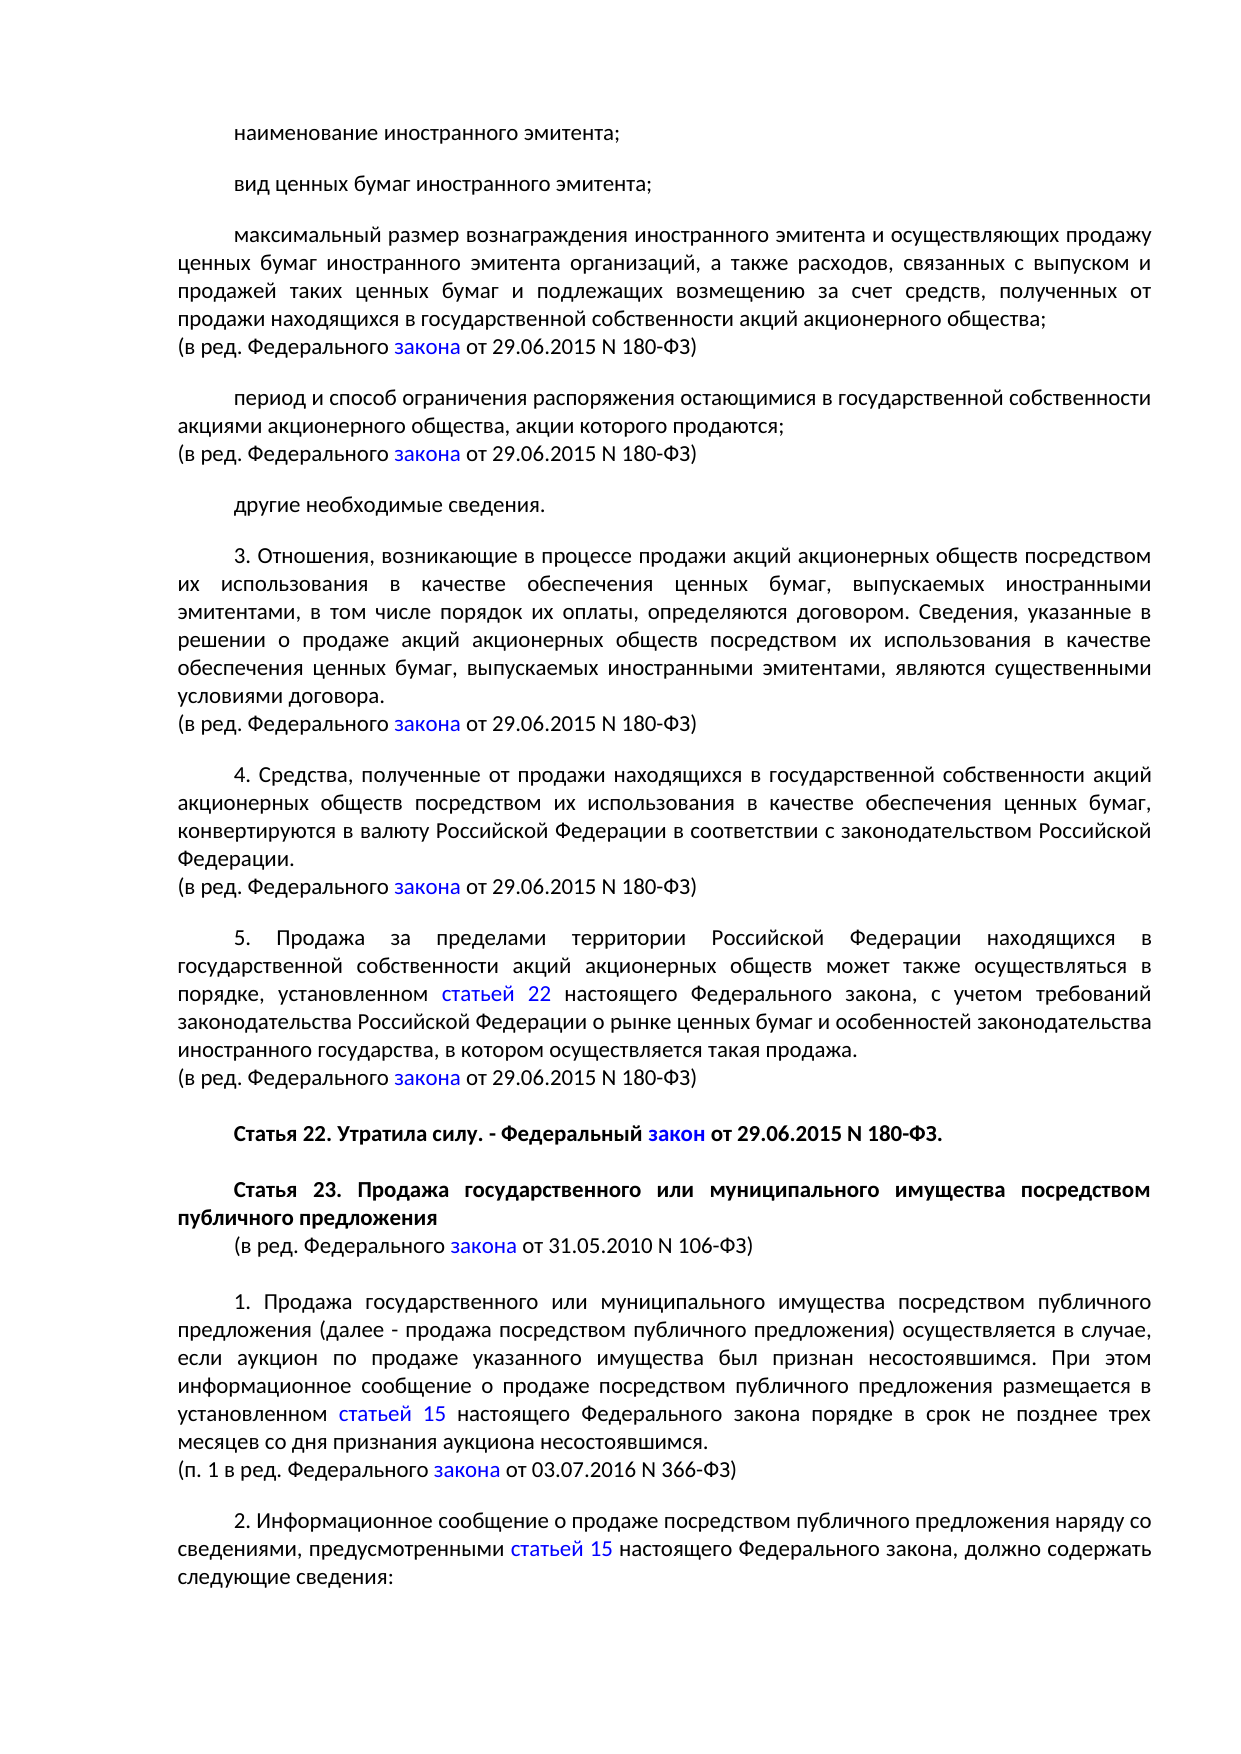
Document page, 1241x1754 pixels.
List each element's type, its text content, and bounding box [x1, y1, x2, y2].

title Статья 22. Утратила силу. - Федеральный закон от 29.06.2015 N 180-ФЗ. [177, 1119, 1152, 1147]
text (п. 1 в ред. Федерального закона от 03.07.2016 N 366-ФЗ) [177, 1455, 1152, 1483]
text период и способ ограничения распоряжения остающимися в государственной собственности акциями акционерного общества, акции которого продаются; [177, 383, 1152, 439]
title Статья 23. Продажа государственного или муниципального имущества посредством публичного предложения [177, 1175, 1152, 1231]
text наименование иностранного эмитента; [177, 118, 1152, 146]
text (в ред. Федерального закона от 29.06.2015 N 180-ФЗ) [177, 709, 1152, 737]
text 4. Средства, полученные от продажи находящихся в государственной собственности акций акционерных обществ посредством их использования в качестве обеспечения ценных бумаг, конвертируются в валюту Российской Федерации в соответствии с законодательством Российской Федерации. [177, 760, 1152, 872]
text (в ред. Федерального закона от 31.05.2010 N 106-ФЗ) [177, 1231, 1152, 1259]
text (в ред. Федерального закона от 29.06.2015 N 180-ФЗ) [177, 1063, 1152, 1091]
text (в ред. Федерального закона от 29.06.2015 N 180-ФЗ) [177, 872, 1152, 900]
text 3. Отношения, возникающие в процессе продажи акций акционерных обществ посредством их использования в качестве обеспечения ценных бумаг, выпускаемых иностранными эмитентами, в том числе порядок их оплаты, определяются договором. Сведения, указанные в решении о продаже акций акционерных обществ посредством их использования в качестве обеспечения ценных бумаг, выпускаемых иностранными эмитентами, являются существенными условиями договора. [177, 541, 1152, 709]
text другие необходимые сведения. [177, 490, 1152, 518]
text 2. Информационное сообщение о продаже посредством публичного предложения наряду со сведениями, предусмотренными статьей 15 настоящего Федерального закона, должно содержать следующие сведения: [177, 1506, 1152, 1590]
text вид ценных бумаг иностранного эмитента; [177, 169, 1152, 197]
text (в ред. Федерального закона от 29.06.2015 N 180-ФЗ) [177, 439, 1152, 467]
text максимальный размер вознаграждения иностранного эмитента и осуществляющих продажу ценных бумаг иностранного эмитента организаций, а также расходов, связанных с выпуском и продажей таких ценных бумаг и подлежащих возмещению за счет средств, полученных от продажи находящихся в государственной собственности акций акционерного общества; [177, 220, 1152, 332]
text (в ред. Федерального закона от 29.06.2015 N 180-ФЗ) [177, 332, 1152, 360]
text 1. Продажа государственного или муниципального имущества посредством публичного предложения (далее - продажа посредством публичного предложения) осуществляется в случае, если аукцион по продаже указанного имущества был признан несостоявшимся. При этом информационное сообщение о продаже посредством публичного предложения размещается в установленном статьей 15 настоящего Федерального закона порядке в срок не позднее трех месяцев со дня признания аукциона несостоявшимся. [177, 1287, 1152, 1455]
text 5. Продажа за пределами территории Российской Федерации находящихся в государственной собственности акций акционерных обществ может также осуществляться в порядке, установленном статьей 22 настоящего Федерального закона, с учетом требований законодательства Российской Федерации о рынке ценных бумаг и особенностей законодательства иностранного государства, в котором осуществляется такая продажа. [177, 923, 1152, 1063]
